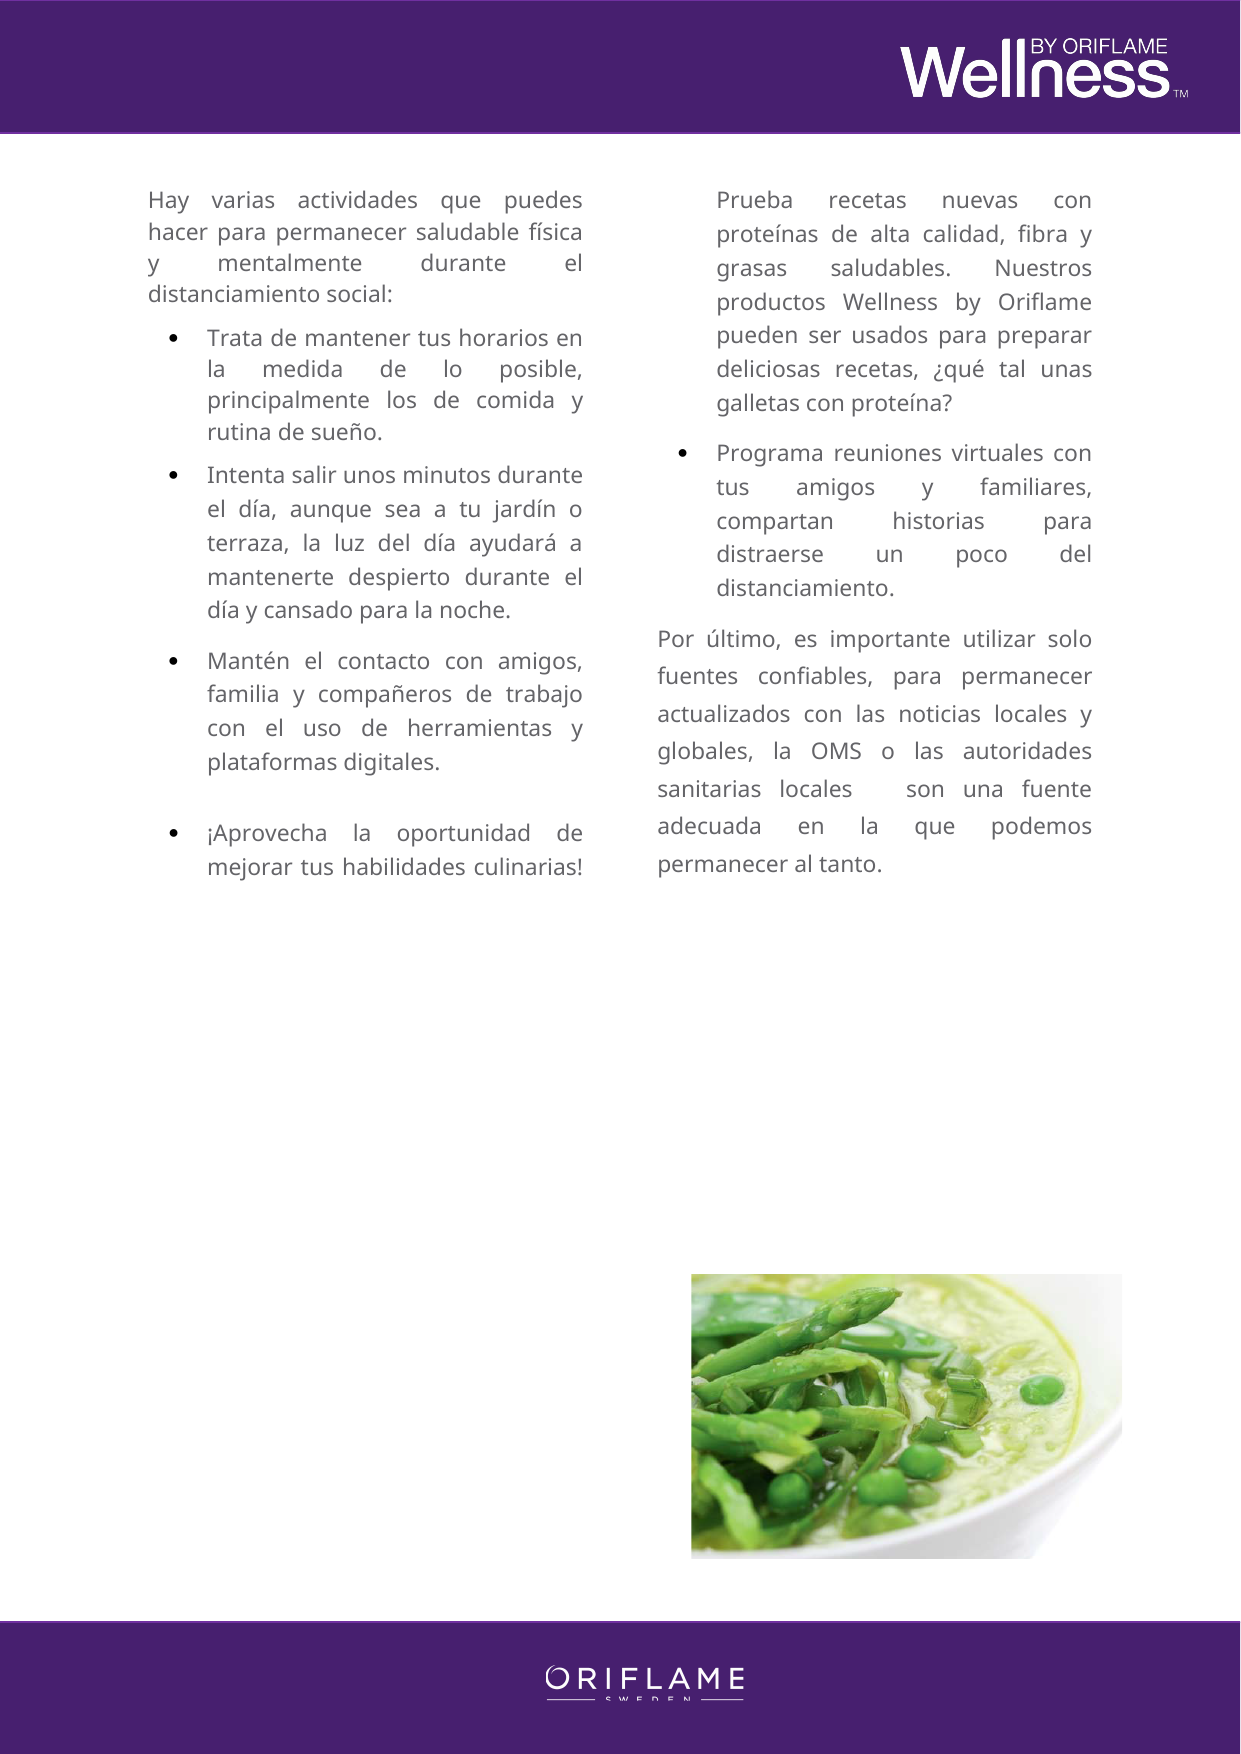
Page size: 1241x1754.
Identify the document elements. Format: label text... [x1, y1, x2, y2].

list ¡Aprovecha la oportunidad de mejorar tus habilidades culinarias! Prueba recetas nuevas con proteínas de alta calidad, fibra y grasas saludables. Nuestros productos Wellness by Oriflame pueden ser usados para preparar deliciosas recetas, ¿qué tal unas galletas con proteína? [169, 817, 583, 882]
list Mantén el contacto con amigos, familia y compañeros de trabajo con el uso de herramientas y plataformas digitales. [169, 644, 583, 777]
text Hay varias actividades que puedes hacer para permanecer saludable física y mentalmente durante el distanciamiento social: [148, 184, 583, 309]
list Trata de mantener tus horarios en la medida de lo posible, principalmente los de comida y rutina de sueño. [169, 322, 583, 447]
list Programa reuniones virtuales con tus amigos y familiares, compartan historias para distraerse un poco del distanciamiento. [678, 437, 1092, 603]
picture [545, 1665, 744, 1701]
text Por último, es importante utilizar solo fuentes confiables, para permanecer actualizados con las noticias locales y globales, la OMS o las autoridades sanitarias locales son una fuente adecuada en la que podemos permanecer al tanto. [657, 622, 1092, 879]
list Intenta salir unos minutos durante el día, aunque sea a tu jardín o terraza, la luz del día ayudará a mantenerte despierto durante el día y cansado para la noche. [169, 459, 583, 625]
picture [900, 38, 1188, 98]
list ¡Aprovecha la oportunidad de mejorar tus habilidades culinarias! Prueba recetas nuevas con proteínas de alta calidad, fibra y grasas saludables. Nuestros productos Wellness by Oriflame pueden ser usados para preparar deliciosas recetas, ¿qué tal unas galletas con proteína? [679, 184, 1092, 418]
